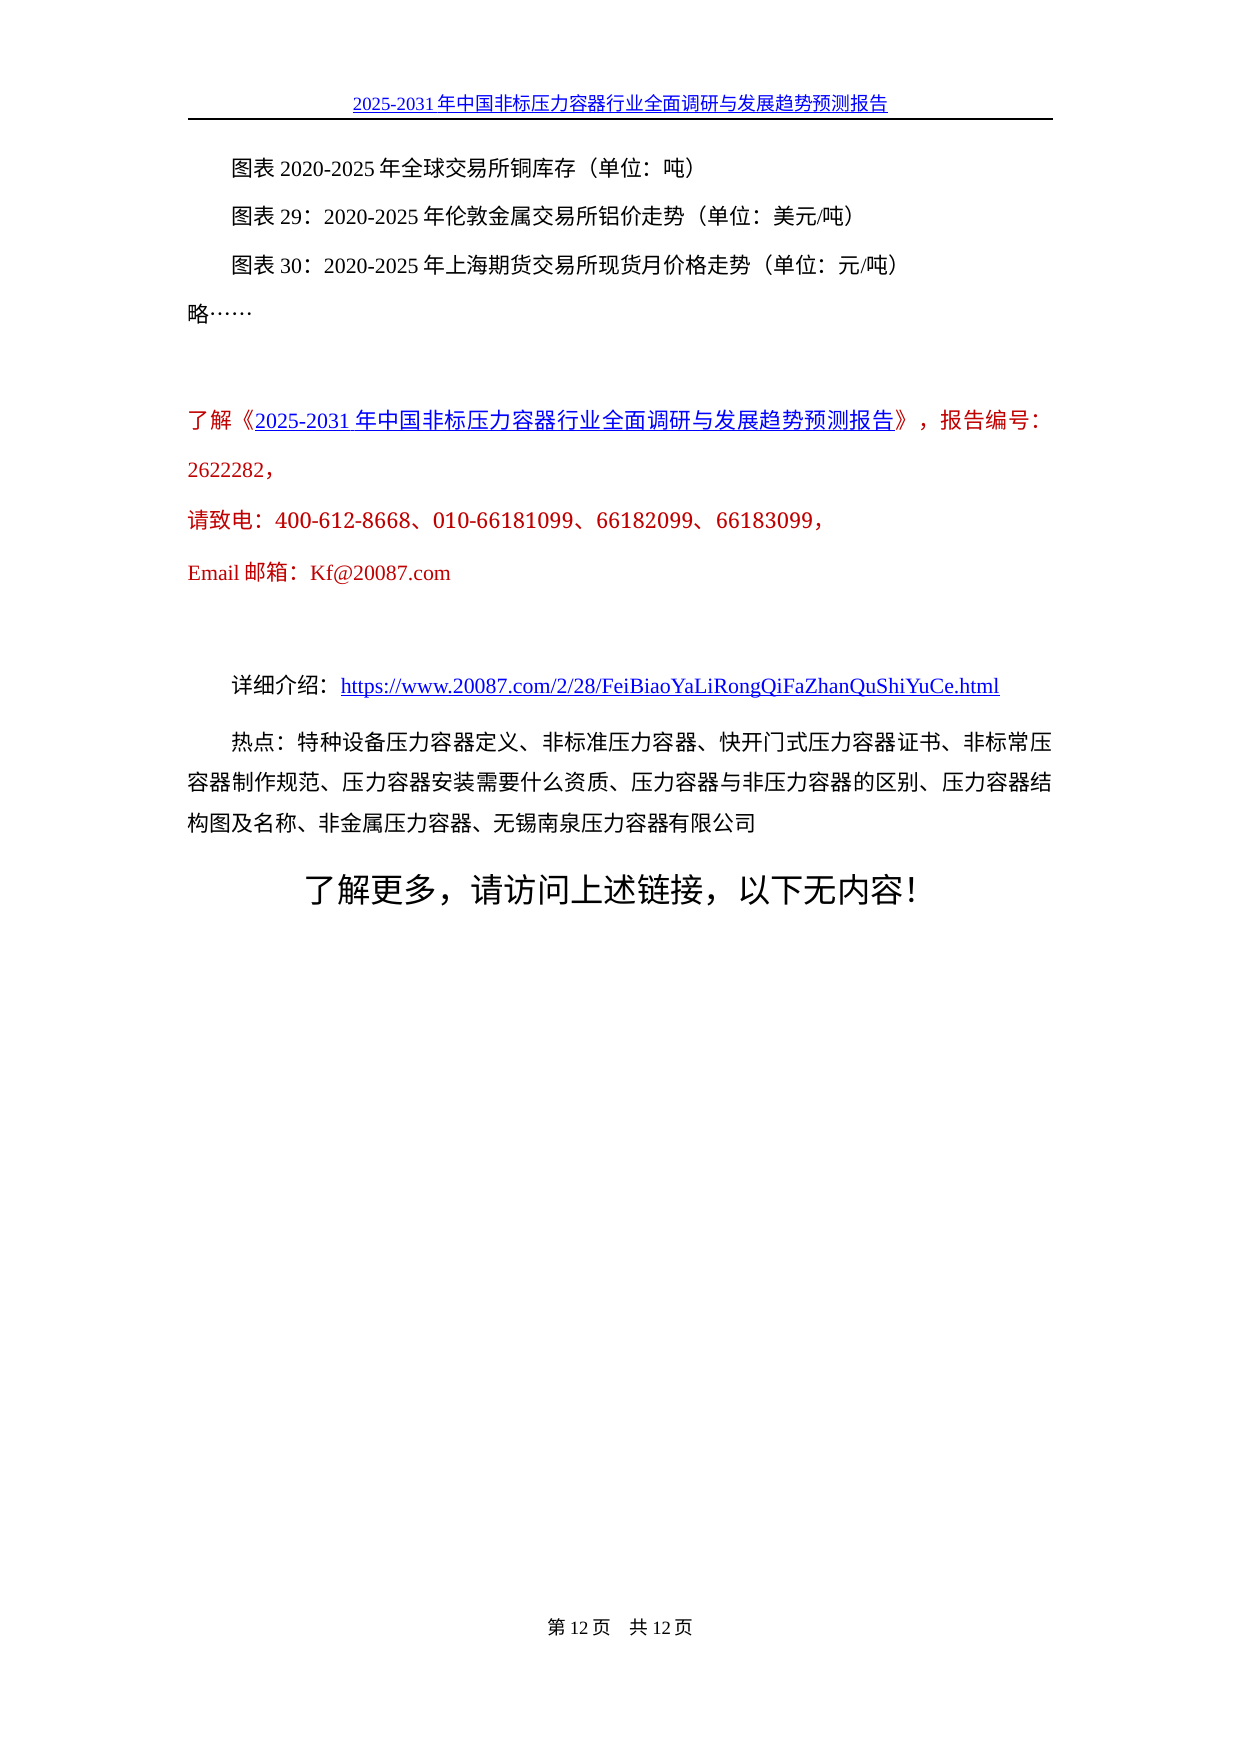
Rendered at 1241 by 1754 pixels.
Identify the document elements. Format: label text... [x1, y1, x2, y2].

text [187, 150, 1053, 329]
text 详细介绍：https://www.20087.com/2/28/FeiBiaoYaLiRongQiFaZhanQuShiYuCe.html [187, 668, 1053, 700]
text 了解《2025-2031年中国非标压力容器行业全面调研与发展趋势预测报告》，报告编号：2622282， [187, 403, 1053, 484]
title 了解更多，请访问上述链接，以下无内容！ [187, 856, 1053, 921]
text 热点：特种设备压力容器定义、非标准压力容器、快开门式压力容器证书、非标常压容器制作规范、压力容器安装需要什么资质、压力容器与非压力容器的区别、压力容器结构图及名称、非金属压力容器、无锡南泉压力容器有限公司 [187, 724, 1053, 838]
text 请致电：400-612-8668、010-66181099、66182099、66183099， [187, 503, 1053, 536]
text Email邮箱：Kf@20087.com [187, 555, 1053, 587]
